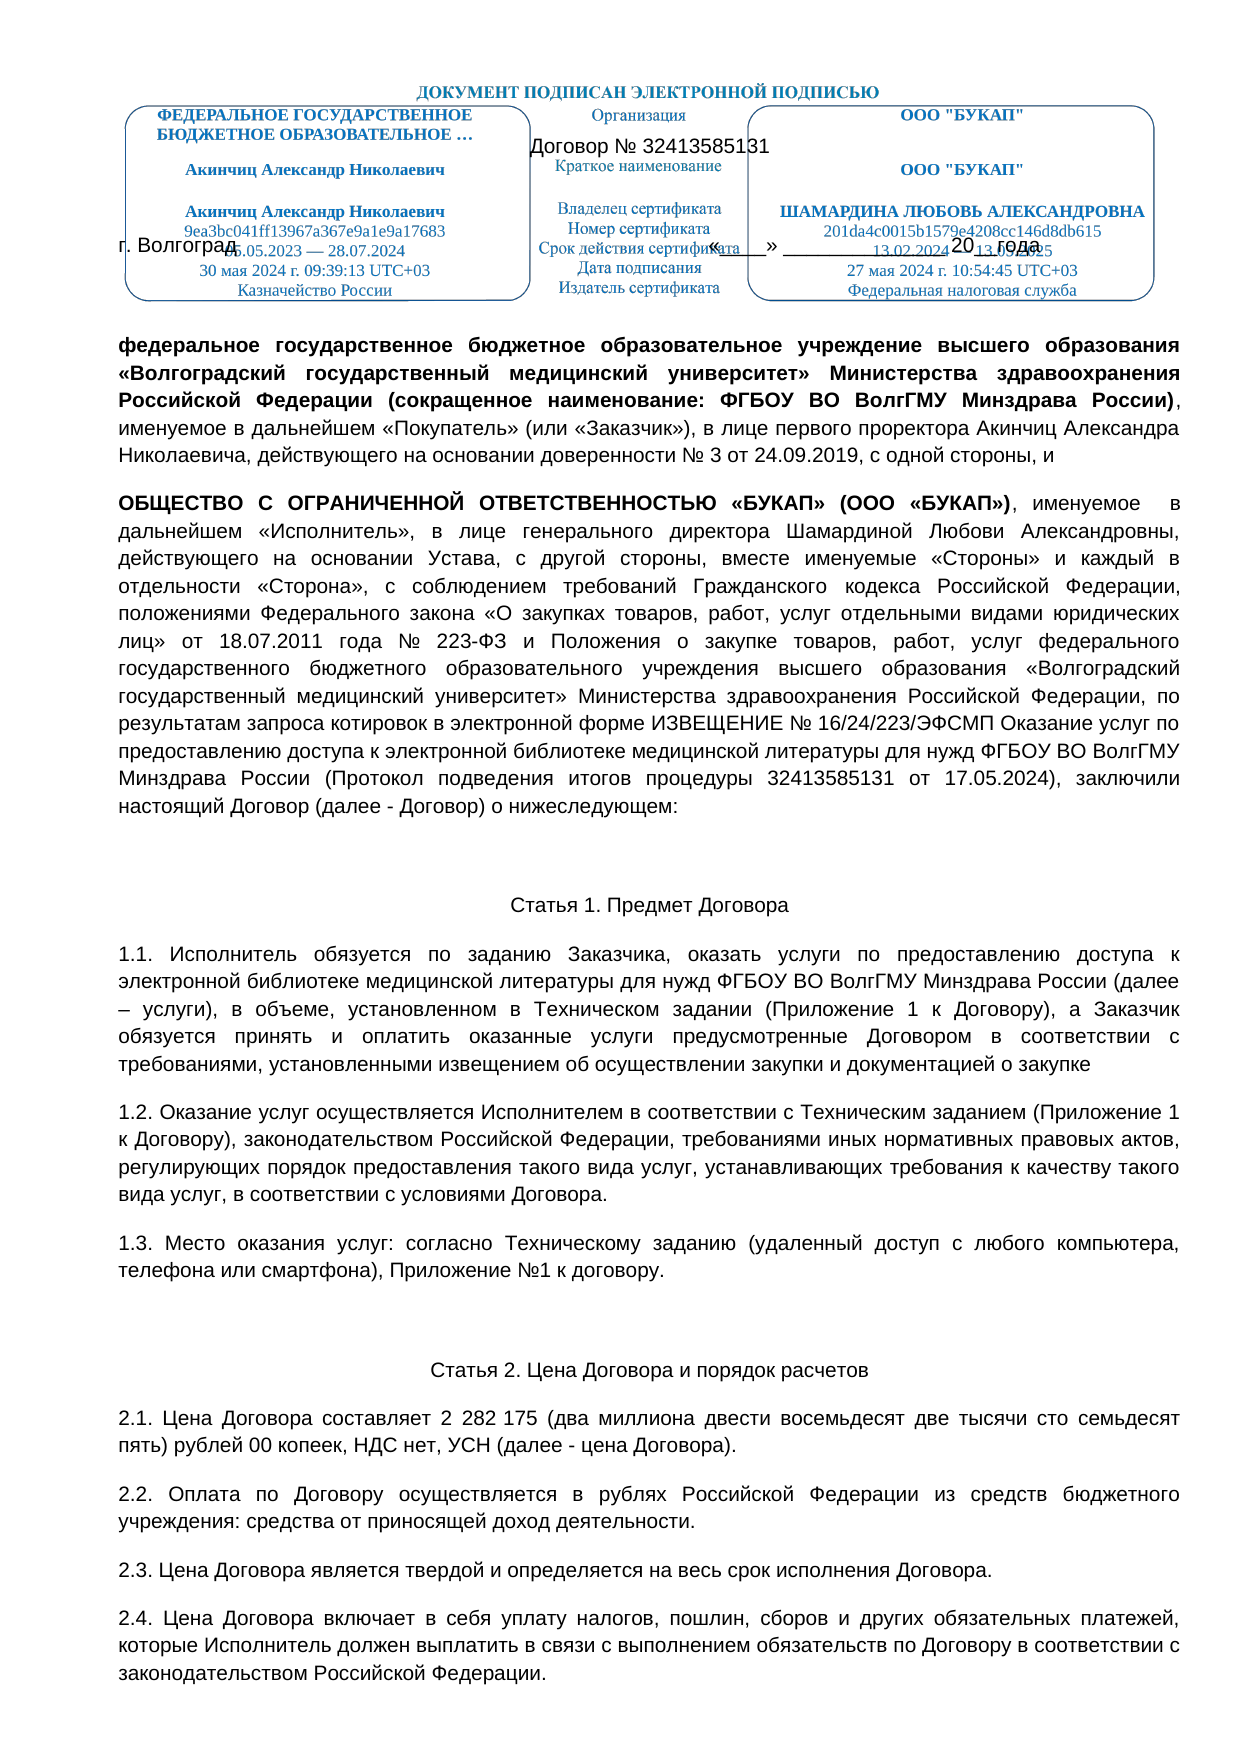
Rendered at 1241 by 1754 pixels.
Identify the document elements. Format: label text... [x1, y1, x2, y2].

text 2.1. Цена Договора составляет 2 282 175 (два миллиона двести восемьдесят две тысячи сто семьдесят пять) рублей 00 копеек, НДС нет, УСН (далее - цена Договора). [118, 1406, 1181, 1457]
picture [118, 257, 1160, 306]
picture [118, 158, 1160, 233]
text 1.3. Место оказания услуг: согласно Техническому заданию (удаленный доступ с любого компьютера, телефона или смартфона), Приложение №1 к договору. [118, 1231, 1181, 1282]
text 1.2. Оказание услуг осуществляется Исполнителем в соответствии с Техническим заданием (Приложение 1 к Договору), законодательством Российской Федерации, требованиями иных нормативных правовых актов, регулирующих порядок предоставления такого вида услуг, устанавливающих требования к качеству такого вида услуг, в соответствии с условиями Договора. [118, 1100, 1181, 1206]
text федеральное государственное бюджетное образовательное учреждение высшего образования «Волгоградский государственный медицинский университет» Министерства здравоохранения Российской Федерации (сокращенное наименование: ФГБОУ ВО ВолгГМУ Минздрава России), именуемое в дальнейшем «Покупатель» (или «Заказчик»), в лице первого проректора Акинчиц Александра Николаевича, действующего на основании доверенности № 3 от 24.09.2019, с одной стороны, и [118, 333, 1181, 467]
text 2.2. Оплата по Договору осуществляется в рублях Российской Федерации из средств бюджетного учреждения: средства от приносящей доход деятельности. [118, 1482, 1181, 1533]
text ОБЩЕСТВО С ОГРАНИЧЕННОЙ ОТВЕТСТВЕННОСТЬЮ «БУКАП» (ООО «БУКАП»), именуемое в дальнейшем «Исполнитель», в лице генерального директора Шамардиной Любови Александровны, действующего на основании Устава, с другой стороны, вместе именуемые «Стороны» и каждый в отдельности «Сторона», с соблюдением требований Гражданского кодекса Российской Федерации, положениями Федерального закона «О закупках товаров, работ, услуг отдельными видами юридических лиц» от 18.07.2011 года № 223-ФЗ и Положения о закупке товаров, работ, услуг федерального государственного бюджетного образовательного учреждения высшего образования «Волгоградский государственный медицинский университет» Министерства здравоохранения Российской Федерации, по результатам запроса котировок в электронной форме ИЗВЕЩЕНИЕ № 16/24/223/ЭФСМП Оказание услуг по предоставлению доступа к электронной библиотеке медицинской литературы для нужд ФГБОУ ВО ВолгГМУ Минздрава России (Протокол подведения итогов процедуры 32413585131 от 17.05.2024), заключили настоящий Договор (далее - Договор) о нижеследующем: [118, 491, 1181, 818]
text 1.1. Исполнитель обязуется по заданию Заказчика, оказать услуги по предоставлению доступа к электронной библиотеке медицинской литературы для нужд ФГБОУ ВО ВолгГМУ Минздрава России (далее – услуги), в объеме, установленном в Техническом задании (Приложение 1 к Договору), а Заказчик обязуется принять и оплатить оказанные услуги предусмотренные Договором в соответствии с требованиями, установленными извещением об осуществлении закупки и документацией о закупке [118, 941, 1181, 1075]
text 2.4. Цена Договора включает в себя уплату налогов, пошлин, сборов и других обязательных платежей, которые Исполнитель должен выплатить в связи с выполнением обязательств по Договору в соответствии с законодательством Российской Федерации. [118, 1606, 1181, 1685]
picture [118, 82, 1160, 134]
text г. Волгоград «____» ______________ 20__года [118, 233, 1181, 257]
text Статья 1. Предмет Договора [118, 893, 1181, 917]
text 2.3. Цена Договора является твердой и определяется на весь срок исполнения Договора. [118, 1557, 1181, 1581]
text Статья 2. Цена Договора и порядок расчетов [118, 1357, 1181, 1381]
text Договор № 32413585131 [118, 134, 1181, 158]
